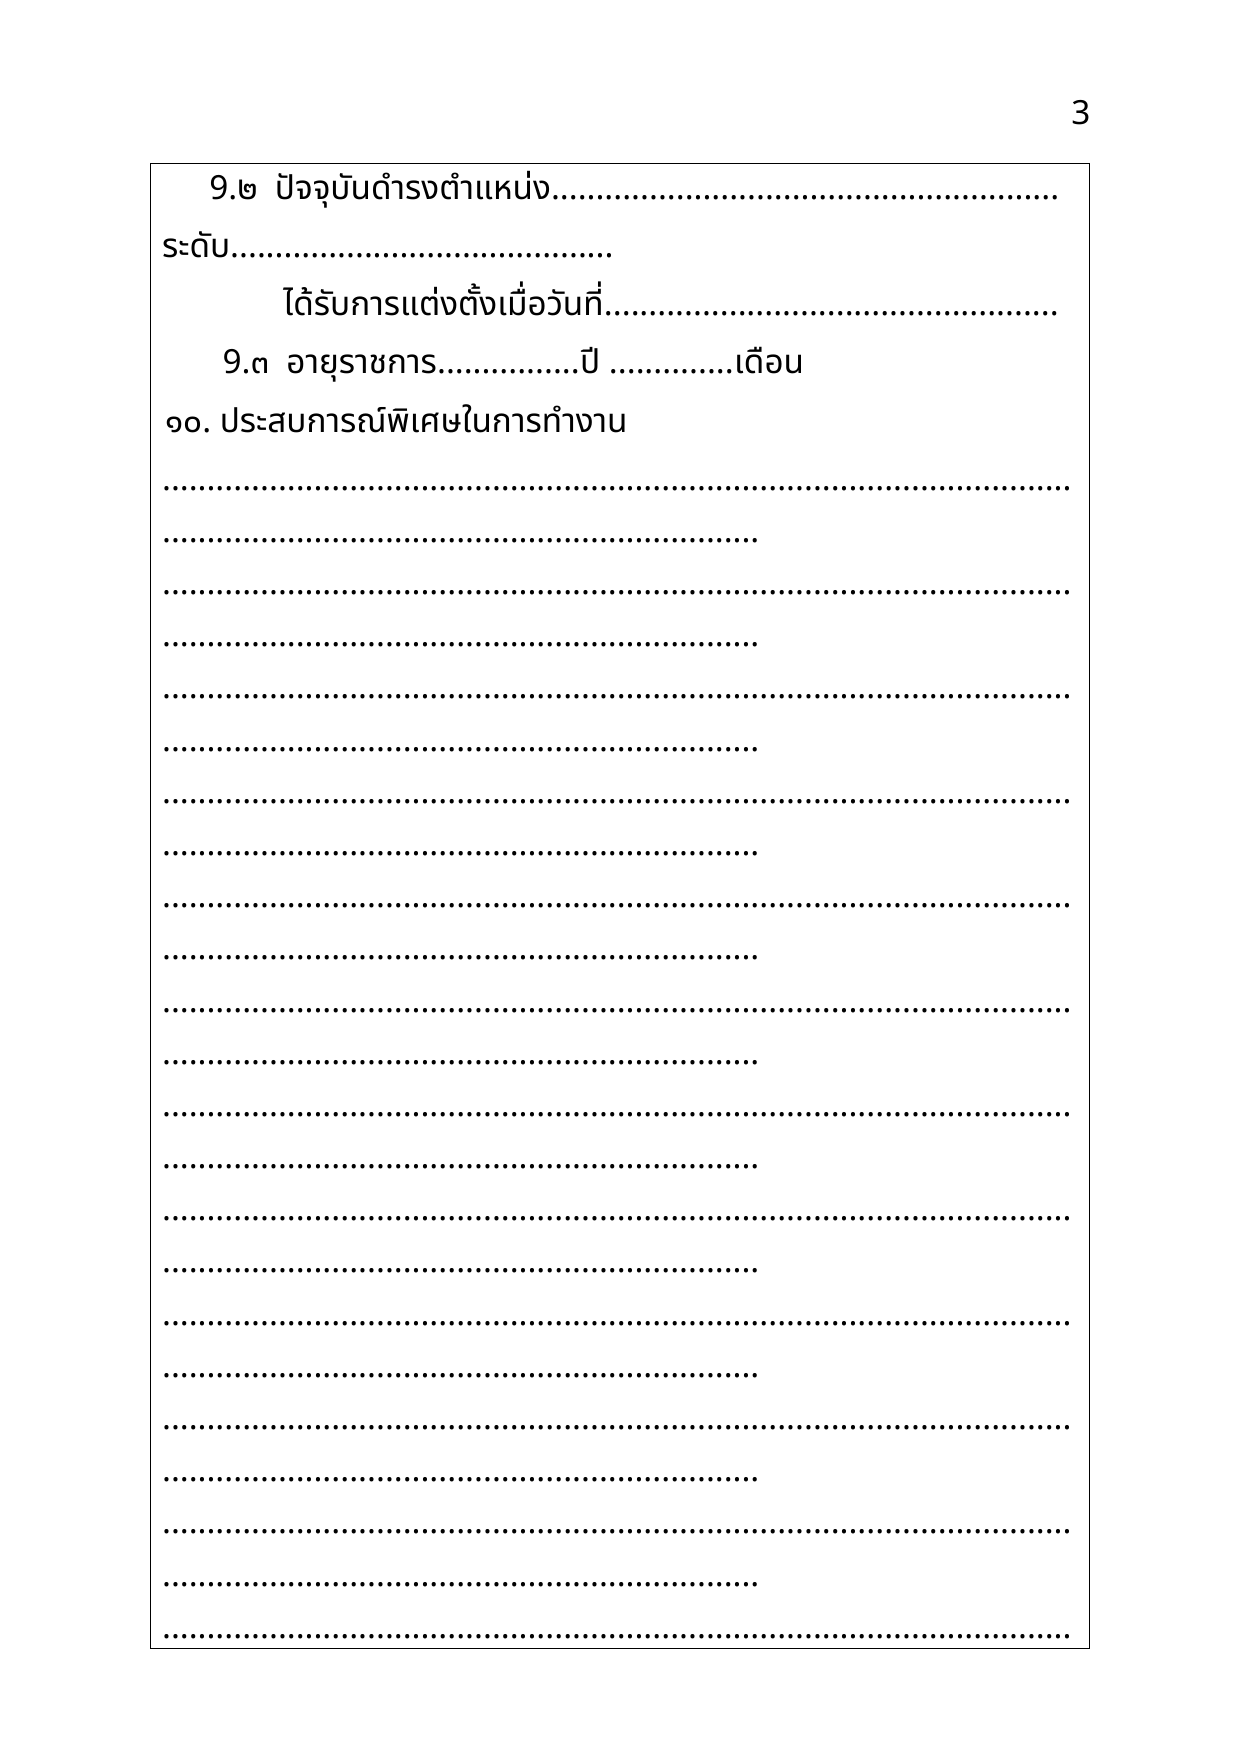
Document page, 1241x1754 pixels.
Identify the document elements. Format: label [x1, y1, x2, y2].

table_cell [151, 164, 1089, 1648]
